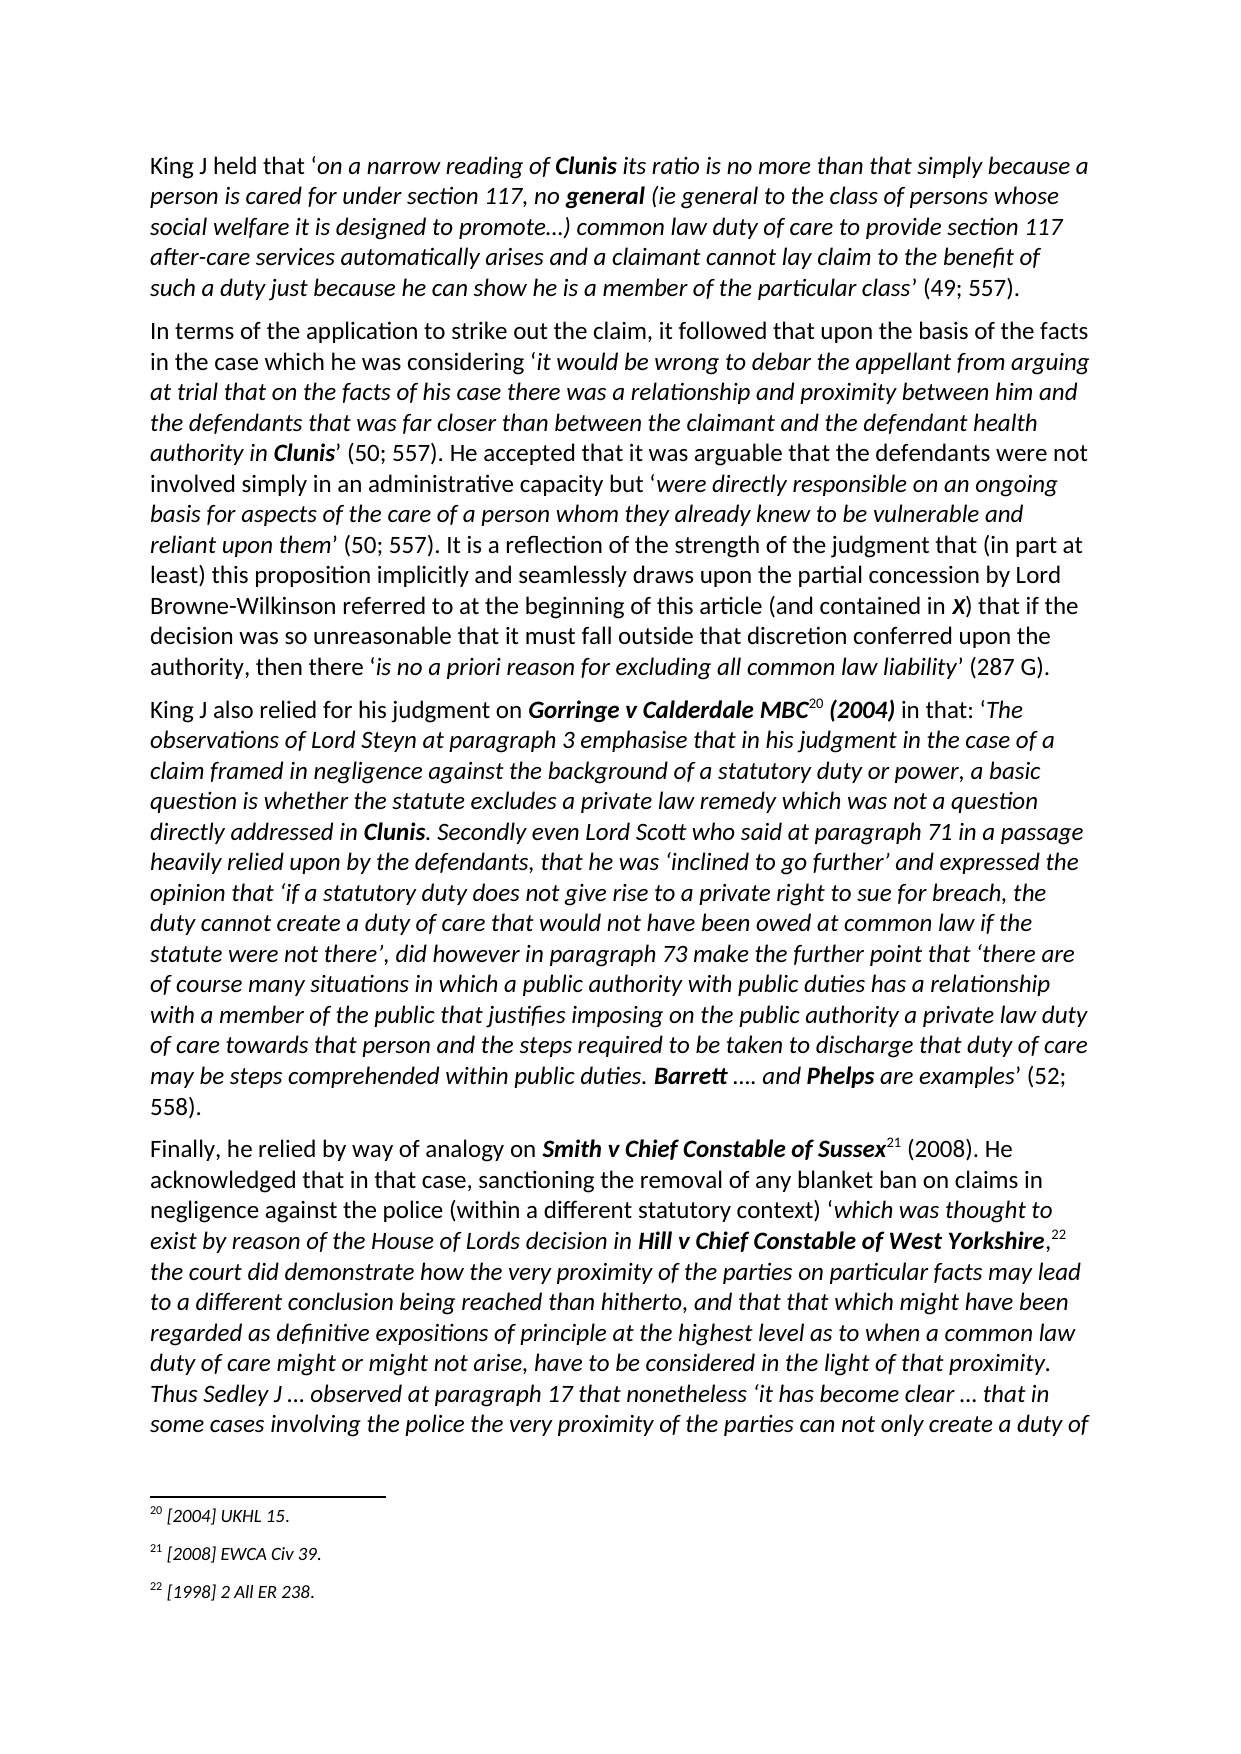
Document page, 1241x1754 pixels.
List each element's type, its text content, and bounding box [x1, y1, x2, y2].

text King J held that ‘on a narrow reading of Clunis its ratio is no more than that simply because a person is cared for under section 117, no general (ie general to the class of persons whose social welfare it is designed to promote…) common law duty of care to provide section 117 after-care services automatically arises and a claimant cannot lay claim to the benefit of such a duty just because he can show he is a member of the particular class’ (49; 557). [150, 150, 1090, 303]
text In terms of the application to strike out the claim, it followed that upon the basis of the facts in the case which he was considering ‘it would be wrong to debar the appellant from arguing at trial that on the facts of his case there was a relationship and proximity between him and the defendants that was far closer than between the claimant and the defendant health authority in Clunis’ (50; 557). He accepted that it was arguable that the defendants were not involved simply in an administrative capacity but ‘were directly responsible on an ongoing basis for aspects of the care of a person whom they already knew to be vulnerable and reliant upon them’ (50; 557). It is a reflection of the strength of the judgment that (in part at least) this proposition implicitly and seamlessly draws upon the partial concession by Lord Browne-Wilkinson referred to at the beginning of this article (and contained in X) that if the decision was so unreasonable that it must fall outside that discretion conferred upon the authority, then there ‘is no a priori reason for excluding all common law liability’ (287 G). [150, 315, 1090, 681]
text King J also relied for his judgment on Gorringe v Calderdale MBC (2004) in that: ‘The observations of Lord Steyn at paragraph 3 emphasise that in his judgment in the case of a claim framed in negligence against the background of a statutory duty or power, a basic question is whether the statute excludes a private law remedy which was not a question directly addressed in Clunis. Secondly even Lord Scott who said at paragraph 71 in a passage heavily relied upon by the defendants, that he was ‘inclined to go further’ and expressed the opinion that ‘if a statutory duty does not give rise to a private right to sue for breach, the duty cannot create a duty of care that would not have been owed at common law if the statute were not there’, did however in paragraph 73 make the further point that ‘there are of course many situations in which a public authority with public duties has a relationship with a member of the public that justifies imposing on the public authority a private law duty of care towards that person and the steps required to be taken to discharge that duty of care may be steps comprehended within public duties. Barrett …. and Phelps are examples’ (52; 558). [150, 694, 1090, 1121]
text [150, 1134, 1090, 1439]
